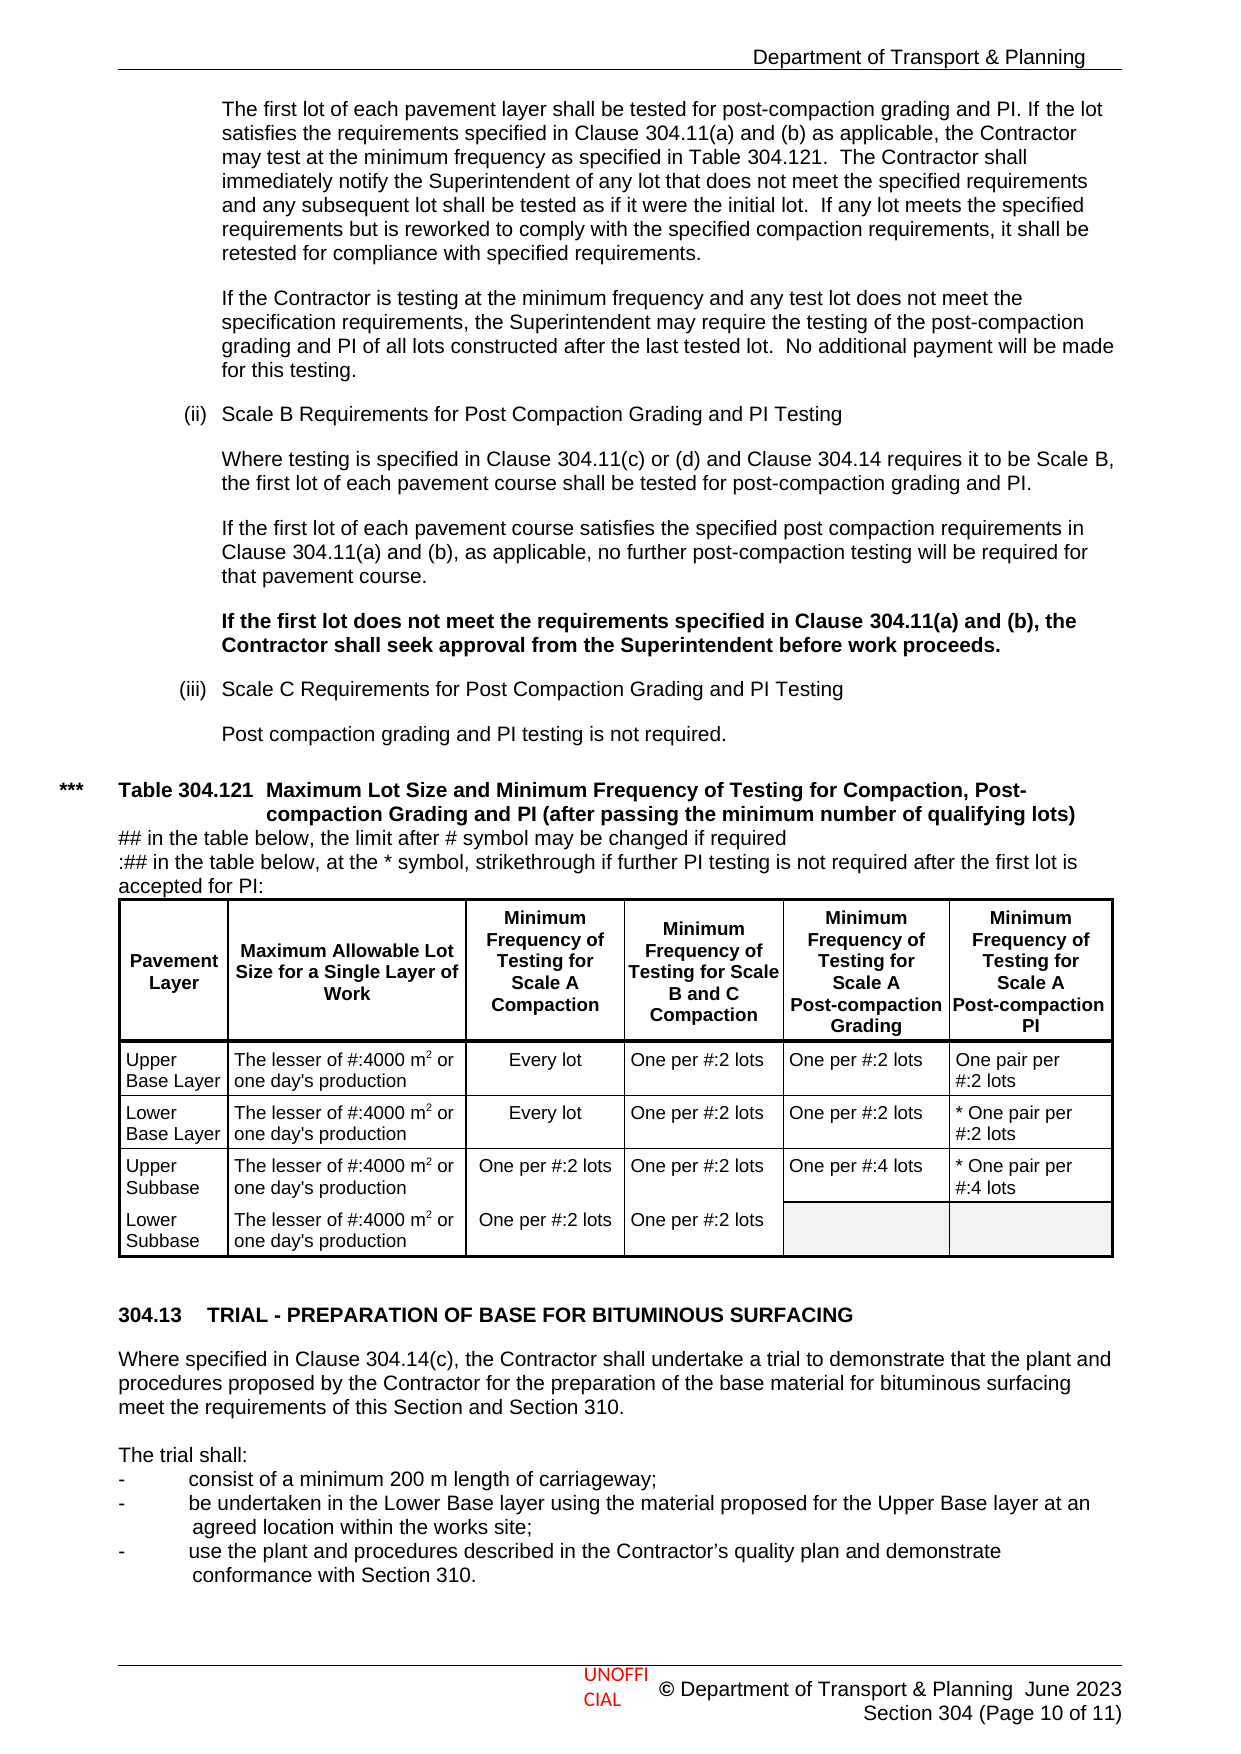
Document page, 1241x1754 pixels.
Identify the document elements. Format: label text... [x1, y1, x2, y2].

text - use the plant and procedures described in the Contractor’s quality plan and demonstrate conformance with Section 310. [118, 1539, 1122, 1587]
table_cell One per #:2 lots [784, 1043, 949, 1094]
table_cell Lower Subbase [121, 1203, 227, 1254]
table_cell The lesser of #:4000 m2 or one day's production [229, 1043, 465, 1094]
table_header Minimum Frequency of Testing for Scale A Compaction [467, 901, 624, 1039]
table_cell Every lot [467, 1043, 624, 1094]
table_cell The lesser of #:4000 m2 or one day's production [229, 1203, 465, 1254]
table_cell One per #:2 lots [625, 1096, 783, 1147]
table_cell One per #:4 lots [784, 1149, 949, 1201]
text (iii) Scale C Requirements for Post Compaction Grading and PI Testing [118, 677, 1122, 701]
table_cell One pair per #:2 lots [950, 1043, 1111, 1094]
table_cell The lesser of #:4000 m2 or one day's production [229, 1149, 465, 1201]
subtitle 304.13 TRIAL - PREPARATION OF BASE FOR BITUMINOUS SURFACING [118, 1302, 1122, 1326]
table_cell [784, 1203, 949, 1254]
text Where specified in Clause 304.14(c), the Contractor shall undertake a trial to demonstrate that the plant and procedures proposed by the Contractor for the preparation of the base material for bituminous surfacing meet the requirements of this Section and Section 310. [118, 1347, 1122, 1419]
table_cell One per #:2 lots [625, 1043, 783, 1094]
text Where testing is specified in Clause 304.11(c) or (d) and Clause 304.14 requires it to be Scale B, the first lot of each pavement course shall be tested for post-compaction grading and PI. [118, 447, 1122, 495]
text - consist of a minimum 200 m length of carriageway; [118, 1467, 1122, 1491]
text ## in the table below, the limit after # symbol may be changed if required [118, 826, 1122, 850]
table_cell Upper Subbase [121, 1149, 227, 1201]
text (ii) Scale B Requirements for Post Compaction Grading and PI Testing [118, 402, 1122, 426]
table_cell * One pair per #:4 lots [950, 1149, 1111, 1201]
table_cell One per #:2 lots [625, 1203, 783, 1254]
table_cell One per #:2 lots [625, 1149, 783, 1201]
table_cell The lesser of #:4000 m2 or one day's production [229, 1096, 465, 1147]
text If the Contractor is testing at the minimum frequency and any test lot does not meet the specification requirements, the Superintendent may require the testing of the post-compaction grading and PI of all lots constructed after the last tested lot. No additional payment will be made for this testing. [118, 286, 1122, 381]
table_cell * One pair per #:2 lots [950, 1096, 1111, 1147]
text Post compaction grading and PI testing is not required. [118, 722, 1122, 746]
text The trial shall: [118, 1443, 1122, 1467]
text If the first lot does not meet the requirements specified in Clause 304.11(a) and (b), the Contractor shall seek approval from the Superintendent before work proceeds. [118, 608, 1122, 656]
table_cell Every lot [467, 1096, 624, 1147]
table_cell [950, 1203, 1111, 1254]
table_header Pavement Layer [121, 901, 227, 1039]
text *** Table 304.121 Maximum Lot Size and Minimum Frequency of Testing for Compaction, Post-compaction Grading and PI (after passing the minimum number of qualifying lots) [59, 778, 1122, 826]
table_cell Upper Base Layer [121, 1043, 227, 1094]
table_cell Lower Base Layer [121, 1096, 227, 1147]
text The first lot of each pavement layer shall be tested for post-compaction grading and PI. If the lot satisfies the requirements specified in Clause 304.11(a) and (b) as applicable, the Contractor may test at the minimum frequency as specified in Table 304.121. The Contractor shall immediately notify the Superintendent of any lot that does not meet the specified requirements and any subsequent lot shall be tested as if it were the initial lot. If any lot meets the specified requirements but is reworked to comply with the specified compaction requirements, it shall be retested for compliance with specified requirements. [222, 97, 1122, 265]
text If the first lot of each pavement course satisfies the specified post compaction requirements in Clause 304.11(a) and (b), as applicable, no further post-compaction testing will be required for that pavement course. [118, 516, 1122, 588]
text :## in the table below, at the * symbol, strikethrough if further PI testing is not required after the first lot is accepted for PI: [118, 850, 1122, 898]
table_header Maximum Allowable Size for a Single Layer of Work [229, 901, 465, 1039]
table_header Minimum Frequency of Testing for Scale B and C Compaction [625, 901, 783, 1039]
table_cell One per #:2 lots [467, 1149, 624, 1201]
table_cell One per #:2 lots [467, 1203, 624, 1254]
text - be undertaken in the Lower Base layer using the material proposed for the Upper Base layer at an agreed location within the works site; [118, 1491, 1122, 1539]
table_header Minimum Frequency of Testing for Scale A Post-compaction Grading [784, 901, 949, 1039]
table_header Minimum Frequency of Testing for Scale A Post-compaction PI [950, 901, 1111, 1039]
table_cell One per #:2 lots [784, 1096, 949, 1147]
